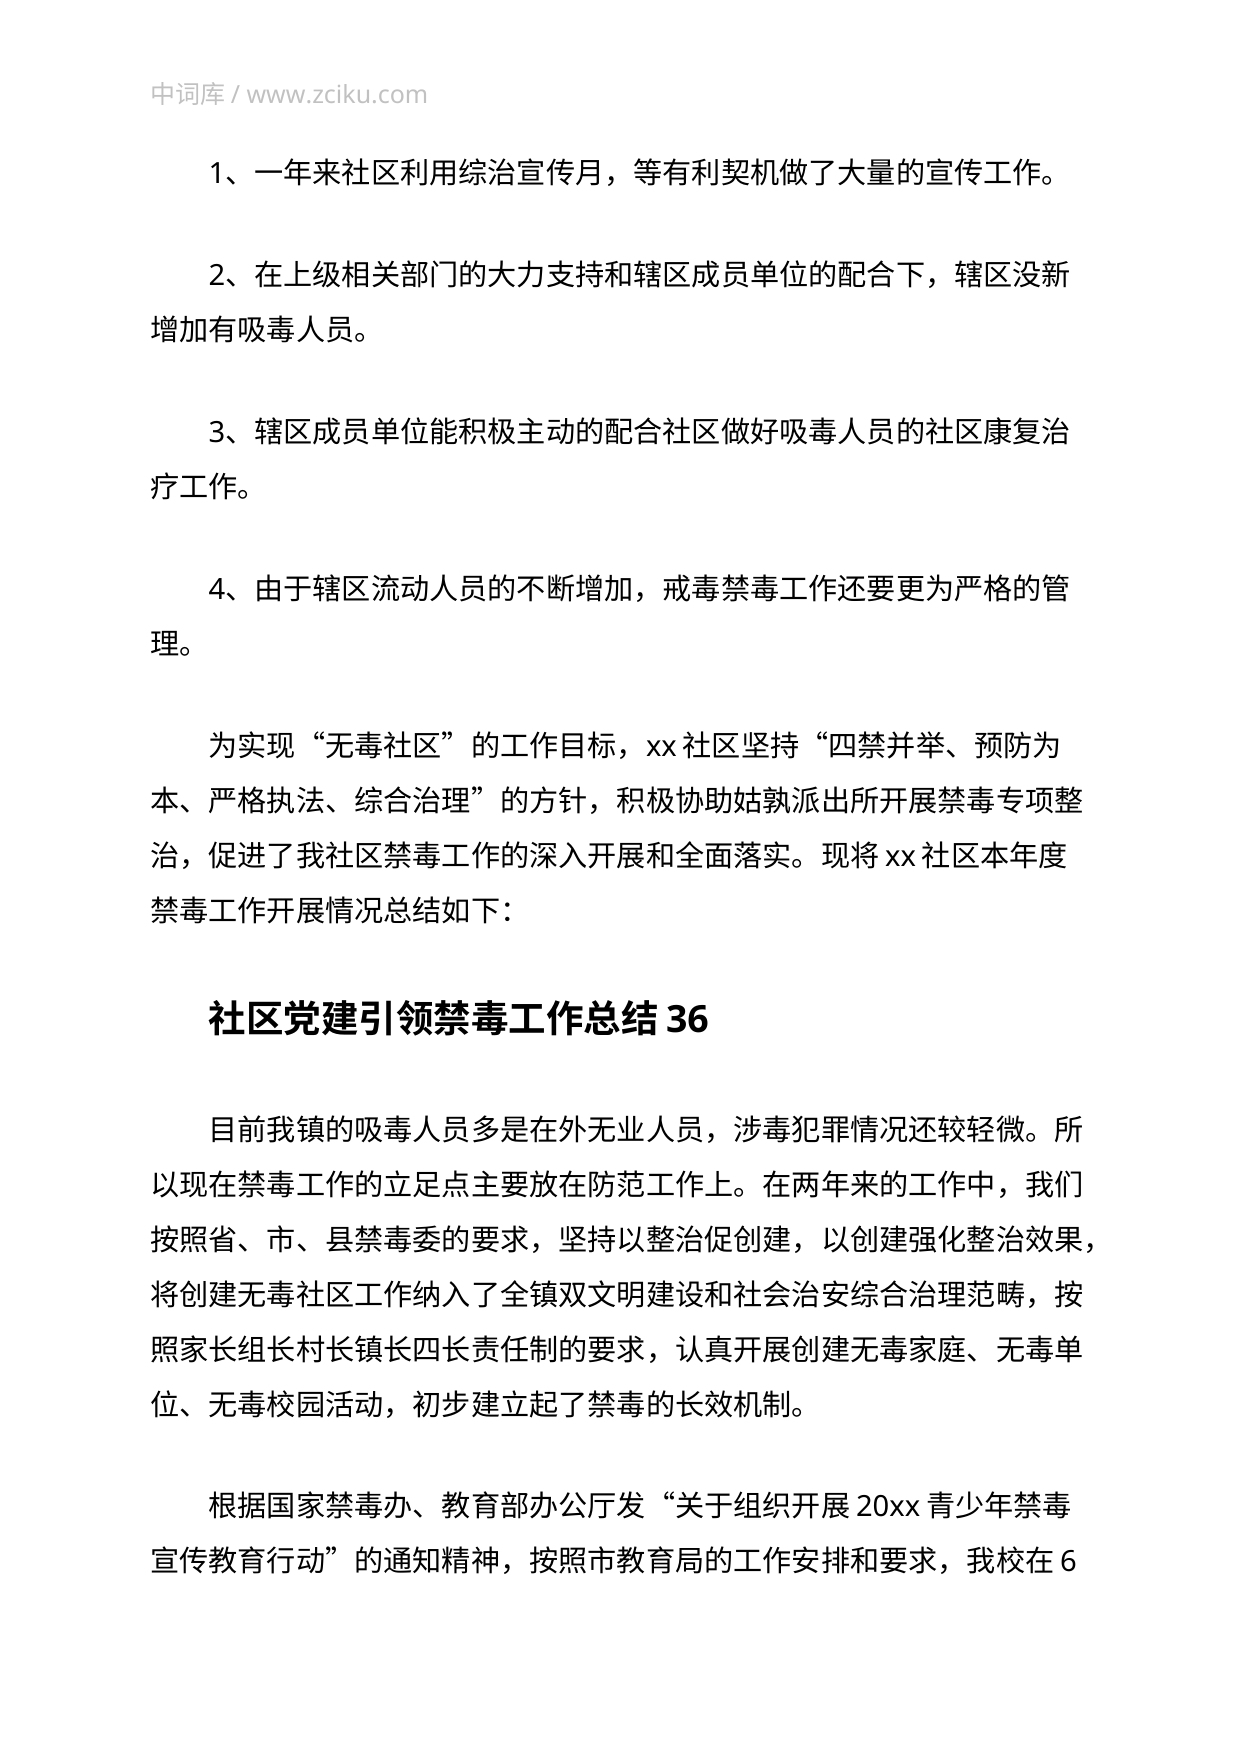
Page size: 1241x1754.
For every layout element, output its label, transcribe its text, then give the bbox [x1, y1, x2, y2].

text 社区党建引领禁毒工作总结36 [150, 989, 1090, 1043]
text 3、辖区成员单位能积极主动的配合社区做好吸毒人员的社区康复治疗工作。 [150, 409, 1090, 506]
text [150, 1483, 1090, 1580]
text 2、在上级相关部门的大力支持和辖区成员单位的配合下，辖区没新增加有吸毒人员。 [150, 252, 1090, 349]
text 4、由于辖区流动人员的不断增加，戒毒禁毒工作还要更为严格的管理。 [150, 566, 1090, 663]
text 目前我镇的吸毒人员多是在外无业人员，涉毒犯罪情况还较轻微。所以现在禁毒工作的立足点主要放在防范工作上。在两年来的工作中，我们按照省、市、县禁毒委的要求，坚持以整治促创建，以创建强化整治效果，将创建无毒社区工作纳入了全镇双文明建设和社会治安综合治理范畴，按照家长组长村长镇长四长责任制的要求，认真开展创建无毒家庭、无毒单位、无毒校园活动，初步建立起了禁毒的长效机制。 [150, 1107, 1090, 1423]
text 1、一年来社区利用综治宣传月，等有利契机做了大量的宣传工作。 [150, 150, 1090, 192]
text 为实现“无毒社区”的工作目标，xx社区坚持“四禁并举、预防为本、严格执法、综合治理”的方针，积极协助姑孰派出所开展禁毒专项整治，促进了我社区禁毒工作的深入开展和全面落实。现将xx社区本年度禁毒工作开展情况总结如下： [150, 722, 1090, 929]
